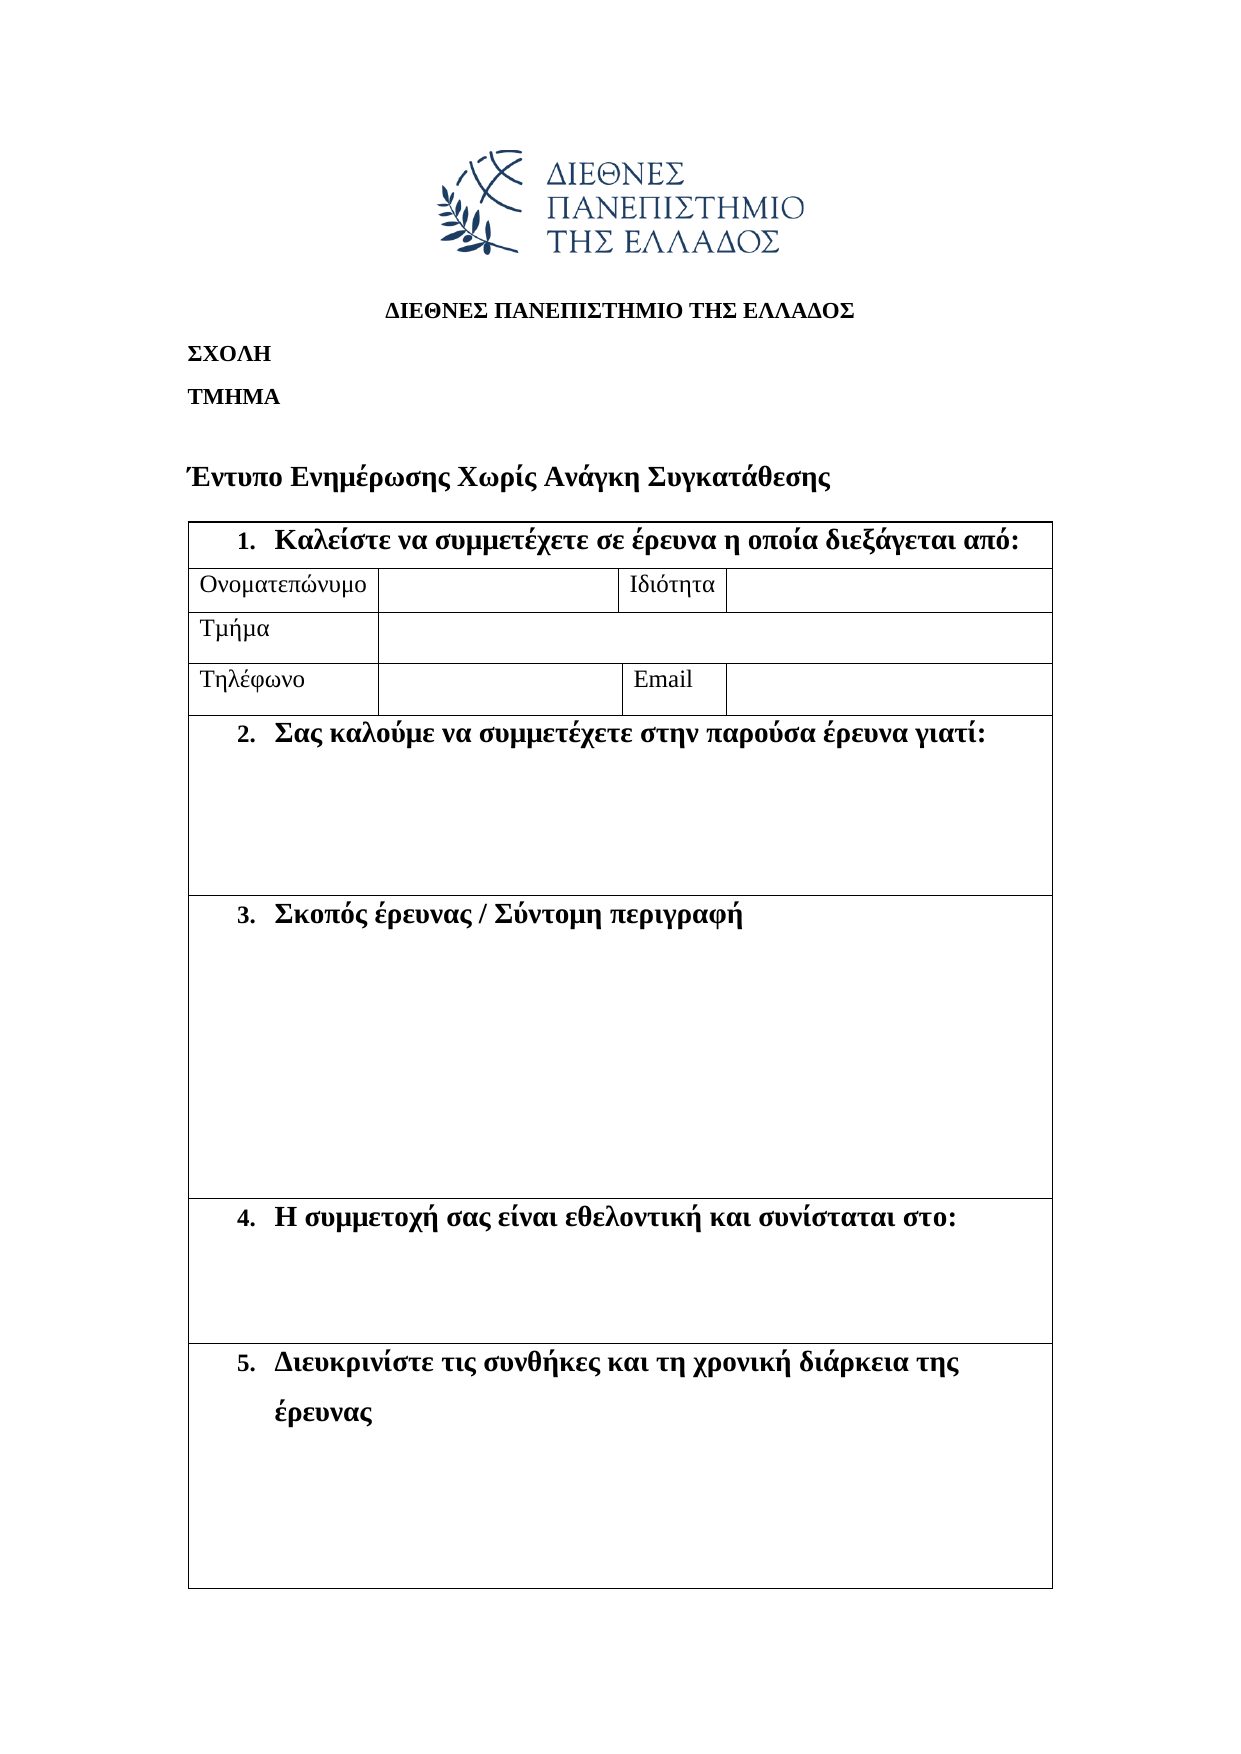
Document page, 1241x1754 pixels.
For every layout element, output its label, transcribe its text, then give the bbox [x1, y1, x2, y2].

table_cell [727, 664, 1052, 714]
table_cell Ονοματεπώνυμο [189, 569, 378, 612]
text Έντυπο Ενημέρωσης Χωρίς Ανάγκη Συγκατάθεσης [187, 459, 1053, 493]
table_cell Email [623, 664, 726, 714]
picture [436, 150, 804, 255]
table_cell Τµήµα [189, 613, 378, 663]
table_cell Σκοπός έρευνας / Σύντομη περιγραφή [189, 896, 1052, 1198]
table_cell Η συμμετοχή σας είναι εθελοντική και συνίσταται στo: [189, 1199, 1052, 1343]
table_cell [379, 569, 618, 612]
table_cell Ιδιότητα [619, 569, 726, 612]
table_header Καλείστε να συμμετέχετε σε έρευνα η οποία διεξάγεται από: [189, 523, 1052, 568]
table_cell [189, 1344, 1052, 1588]
table_cell [379, 613, 1052, 663]
table_cell Τηλέφωνο [189, 664, 378, 714]
text ΔΙΕΘΝΕΣ ΠΑΝΕΠΙΣΤΗΜΙΟ ΤΗΣ ΕΛΛΑΔΟΣ [187, 297, 1053, 324]
table_cell [727, 569, 1052, 612]
table_cell Σας καλούμε να συμμετέχετε στην παρούσα έρευνα γιατί: [189, 716, 1052, 895]
text ΤΜΗΜΑ [187, 383, 1053, 409]
table_cell [379, 664, 622, 714]
text ΣΧΟΛΗ [187, 340, 1053, 367]
